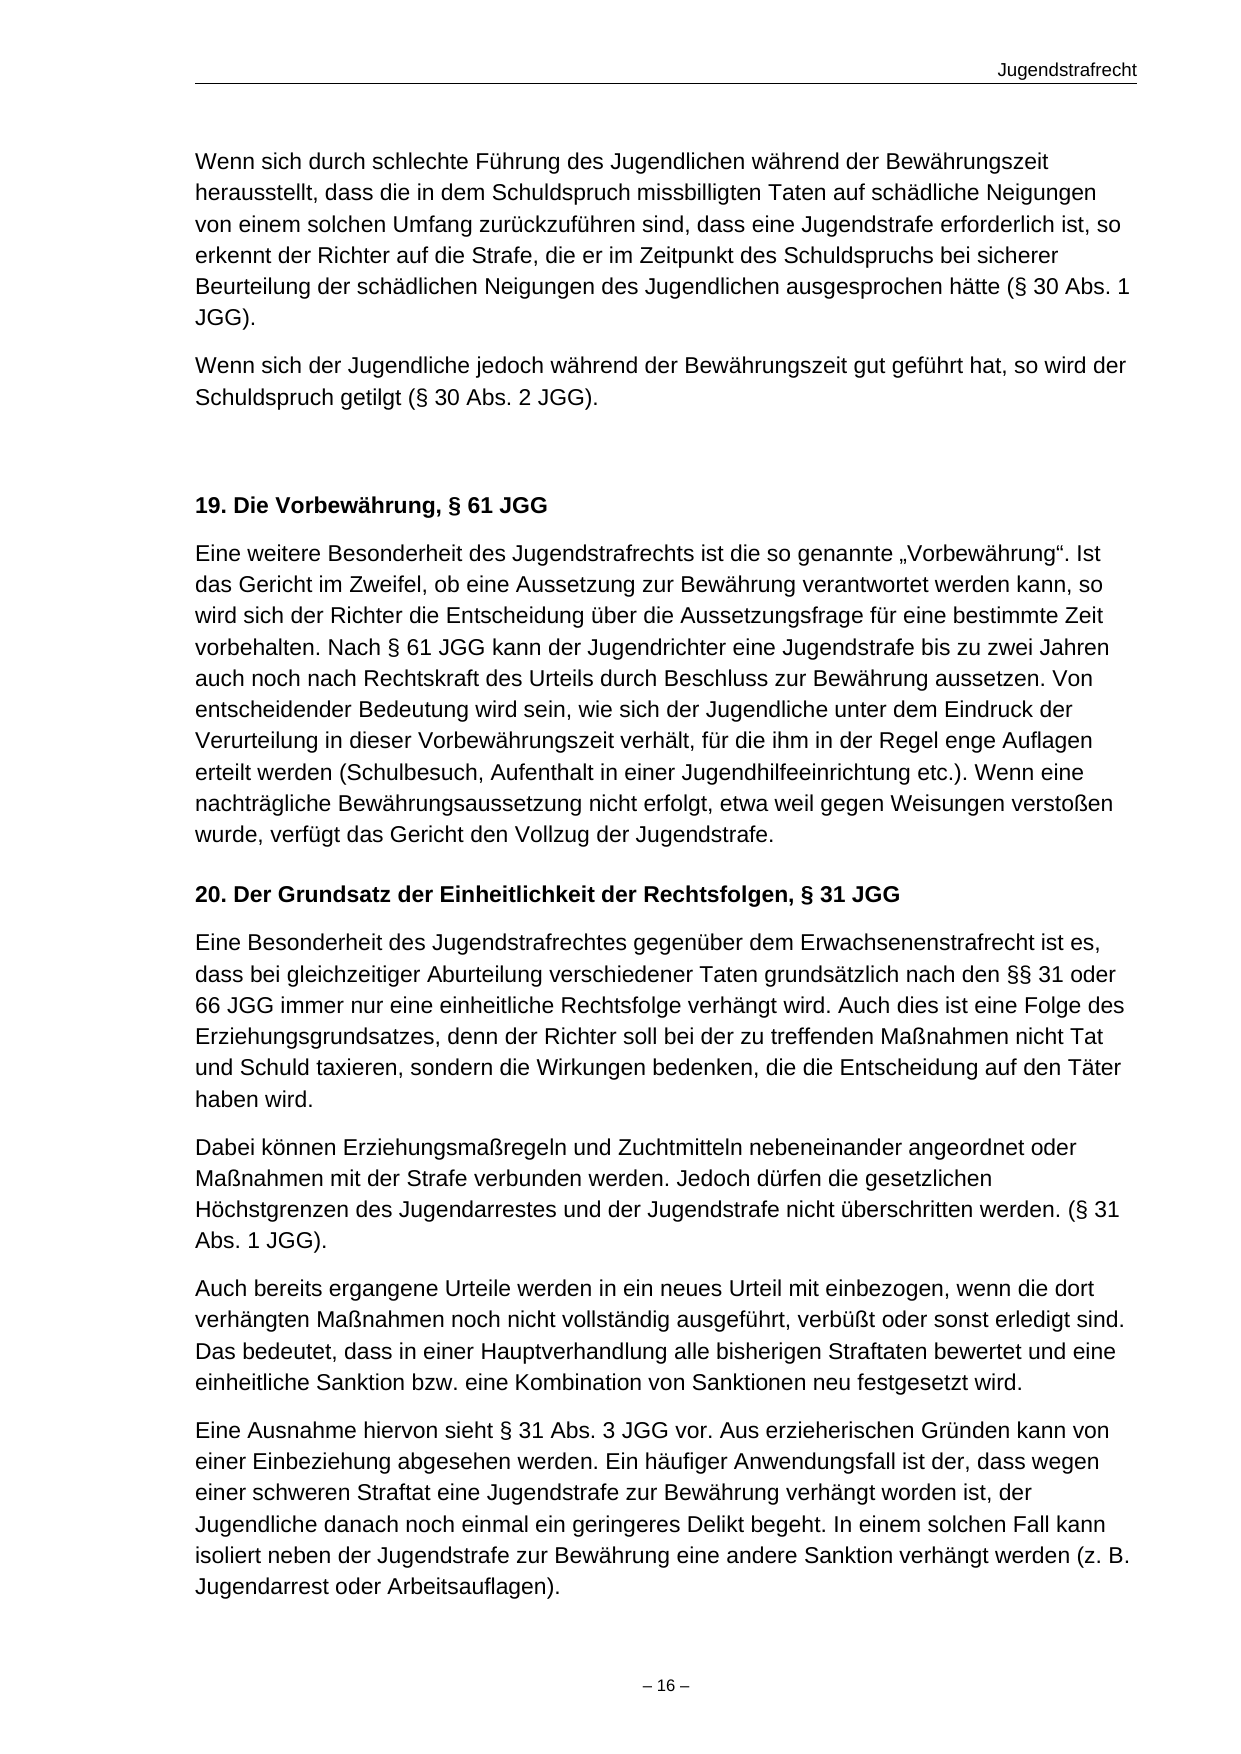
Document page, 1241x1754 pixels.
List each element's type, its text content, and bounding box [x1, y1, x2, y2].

text 19. Die Vorbewährung, § 61 JGG [195, 487, 1137, 518]
text Eine Ausnahme hiervon sieht § 31 Abs. 3 JGG vor. Aus erzieherischen Gründen kann von einer Einbeziehung abgesehen werden. Ein häufiger Anwendungsfall ist der, dass wegen einer schweren Straftat eine Jugendstrafe zur Bewährung verhängt worden ist, der Jugendliche danach noch einmal ein geringeres Delikt begeht. In einem solchen Fall kann isoliert neben der Jugendstrafe zur Bewährung eine andere Sanktion verhängt werden (z. B. Jugendarrest oder Arbeitsauflagen). [195, 1412, 1137, 1599]
text Auch bereits ergangene Urteile werden in ein neues Urteil mit einbezogen, wenn die dort verhängten Maßnahmen noch nicht vollständig ausgeführt, verbüßt oder sonst erledigt sind. Das bedeutet, dass in einer Hauptverhandlung alle bisherigen Straftaten bewertet und eine einheitliche Sanktion bzw. eine Kombination von Sanktionen neu festgesetzt wird. [195, 1270, 1137, 1395]
text Eine weitere Besonderheit des Jugendstrafrechts ist die so genannte „Vorbewährung“. Ist das Gericht im Zweifel, ob eine Aussetzung zur Bewährung verantwortet werden kann, so wird sich der Richter die Entscheidung über die Aussetzungsfrage für eine bestimmte Zeit vorbehalten. Nach § 61 JGG kann der Jugendrichter eine Jugendstrafe bis zu zwei Jahren auch noch nach Rechtskraft des Urteils durch Beschluss zur Bewährung aussetzen. Von entscheidender Bedeutung wird sein, wie sich der Jugendliche unter dem Eindruck der Verurteilung in dieser Vorbewährungszeit verhält, für die ihm in der Regel enge Auflagen erteilt werden (Schulbesuch, Aufenthalt in einer Jugendhilfeeinrichtung etc.). Wenn eine nachträgliche Bewährungsaussetzung nicht erfolgt, etwa weil gegen Weisungen verstoßen wurde, verfügt das Gericht den Vollzug der Jugendstrafe. [195, 535, 1137, 847]
text 20. Der Grundsatz der Einheitlichkeit der Rechtsfolgen, § 31 JGG [195, 877, 1137, 908]
text Wenn sich durch schlechte Führung des Jugendlichen während der Bewährungszeit herausstellt, dass die in dem Schuldspruch missbilligten Taten auf schädliche Neigungen von einem solchen Umfang zurückzuführen sind, dass eine Jugendstrafe erforderlich ist, so erkennt der Richter auf die Strafe, die er im Zeitpunkt des Schuldspruchs bei sicherer Beurteilung der schädlichen Neigungen des Jugendlichen ausgesprochen hätte (§ 30 Abs. 1 JGG). [195, 143, 1137, 331]
text Dabei können Erziehungsmaßregeln und Zuchtmitteln nebeneinander angeordnet oder Maßnahmen mit der Strafe verbunden werden. Jedoch dürfen die gesetzlichen Höchstgrenzen des Jugendarrestes und der Jugendstrafe nicht überschritten werden. (§ 31 Abs. 1 JGG). [195, 1129, 1137, 1254]
text Eine Besonderheit des Jugendstrafrechtes gegenüber dem Erwachsenenstrafrecht ist es, dass bei gleichzeitiger Aburteilung verschiedener Taten grundsätzlich nach den §§ 31 oder 66 JGG immer nur eine einheitliche Rechtsfolge verhängt wird. Auch dies ist eine Folge des Erziehungsgrundsatzes, denn der Richter soll bei der zu treffenden Maßnahmen nicht Tat und Schuld taxieren, sondern die Wirkungen bedenken, die die Entscheidung auf den Täter haben wird. [195, 924, 1137, 1112]
text Wenn sich der Jugendliche jedoch während der Bewährungszeit gut geführt hat, so wird der Schuldspruch getilgt (§ 30 Abs. 2 JGG). [195, 347, 1137, 410]
